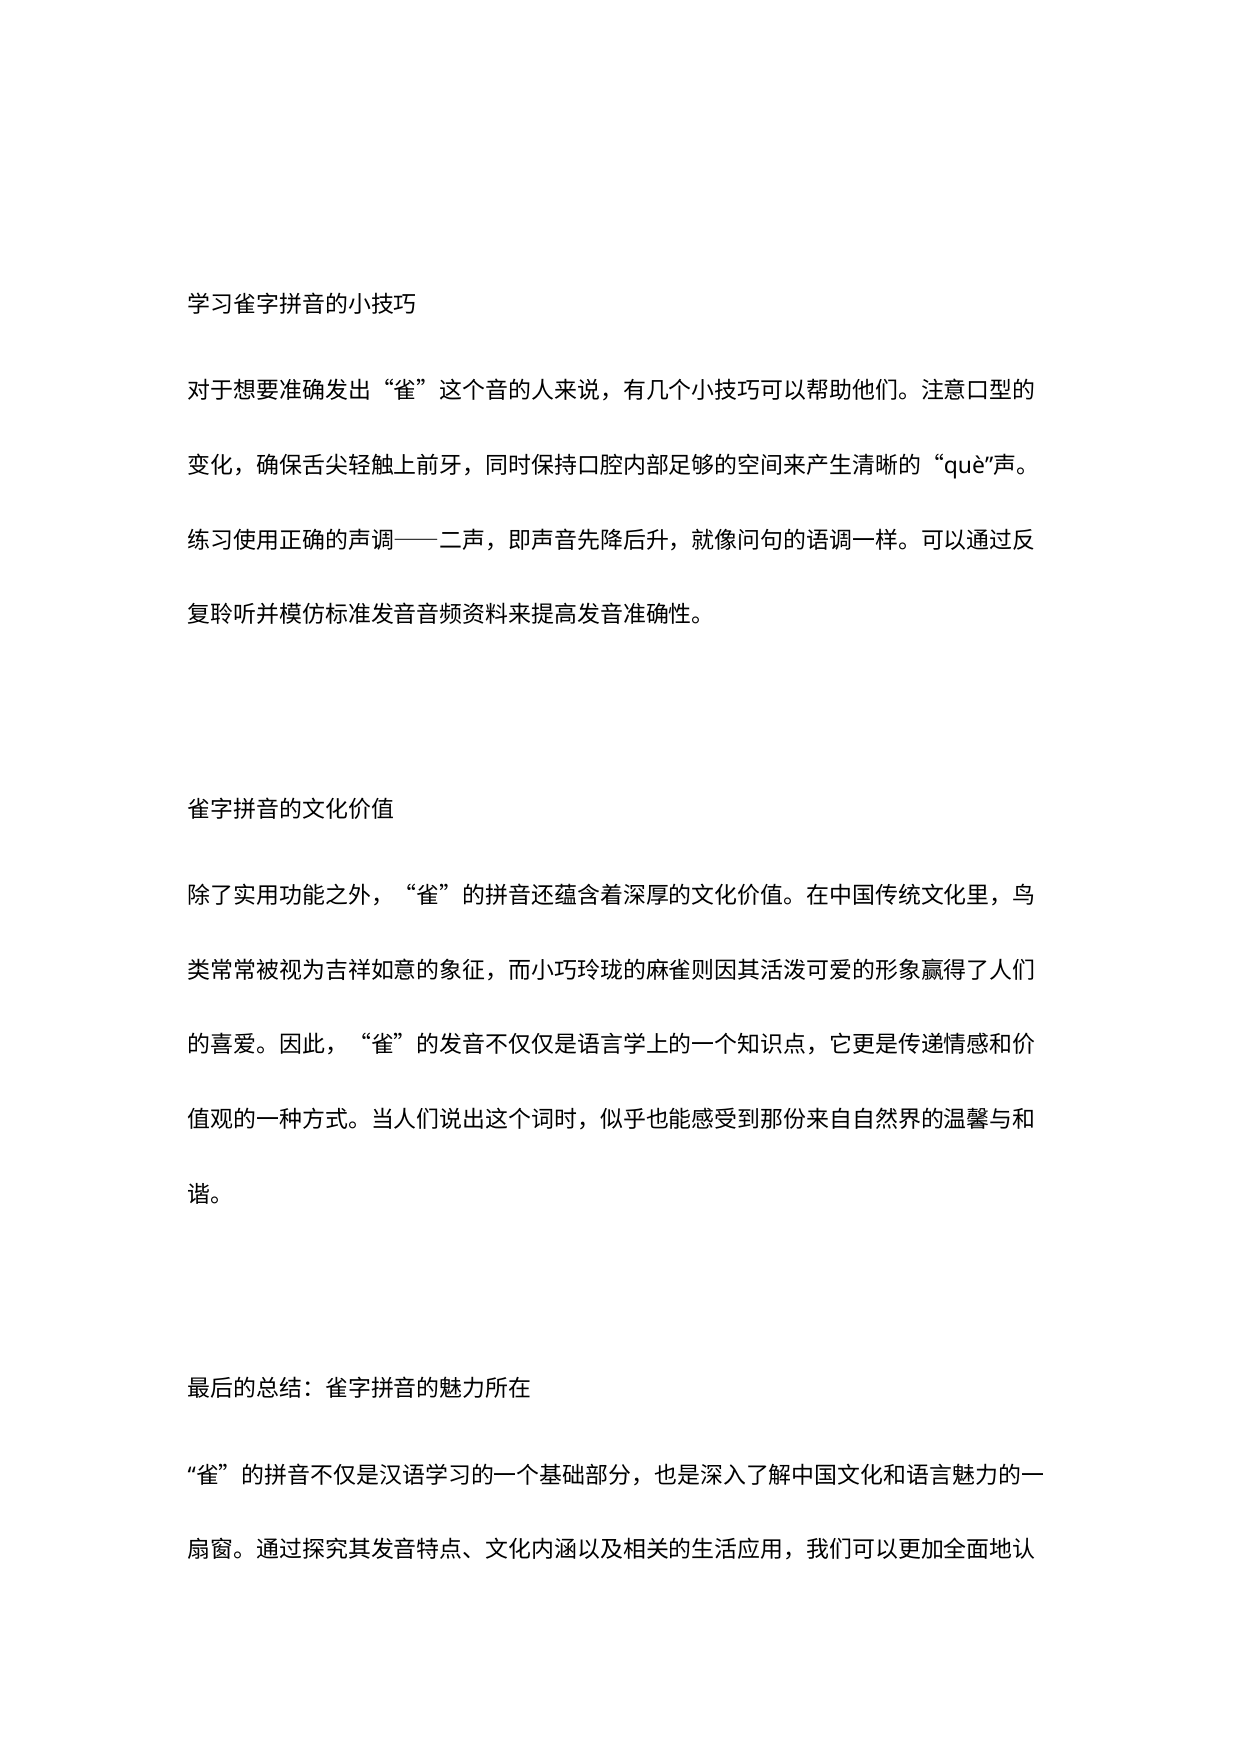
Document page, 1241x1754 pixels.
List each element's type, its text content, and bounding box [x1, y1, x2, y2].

text 学习雀字拼音的小技巧 [187, 270, 1053, 335]
text 除了实用功能之外，“雀”的拼音还蕴含着深厚的文化价值。在中国传统文化里，鸟类常常被视为吉祥如意的象征，而小巧玲珑的麻雀则因其活泼可爱的形象赢得了人们的喜爱。因此，“雀”的发音不仅仅是语言学上的一个知识点，它更是传递情感和价值观的一种方式。当人们说出这个词时，似乎也能感受到那份来自自然界的温馨与和谐。 [187, 861, 1053, 1225]
text 最后的总结：雀字拼音的魅力所在 [187, 1354, 1053, 1419]
text 对于想要准确发出“雀”这个音的人来说，有几个小技巧可以帮助他们。注意口型的变化，确保舌尖轻触上前牙，同时保持口腔内部足够的空间来产生清晰的“què”声。练习使用正确的声调——二声，即声音先降后升，就像问句的语调一样。可以通过反复聆听并模仿标准发音音频资料来提高发音准确性。 [187, 356, 1053, 645]
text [187, 1441, 1053, 1580]
text 雀字拼音的文化价值 [187, 774, 1053, 839]
